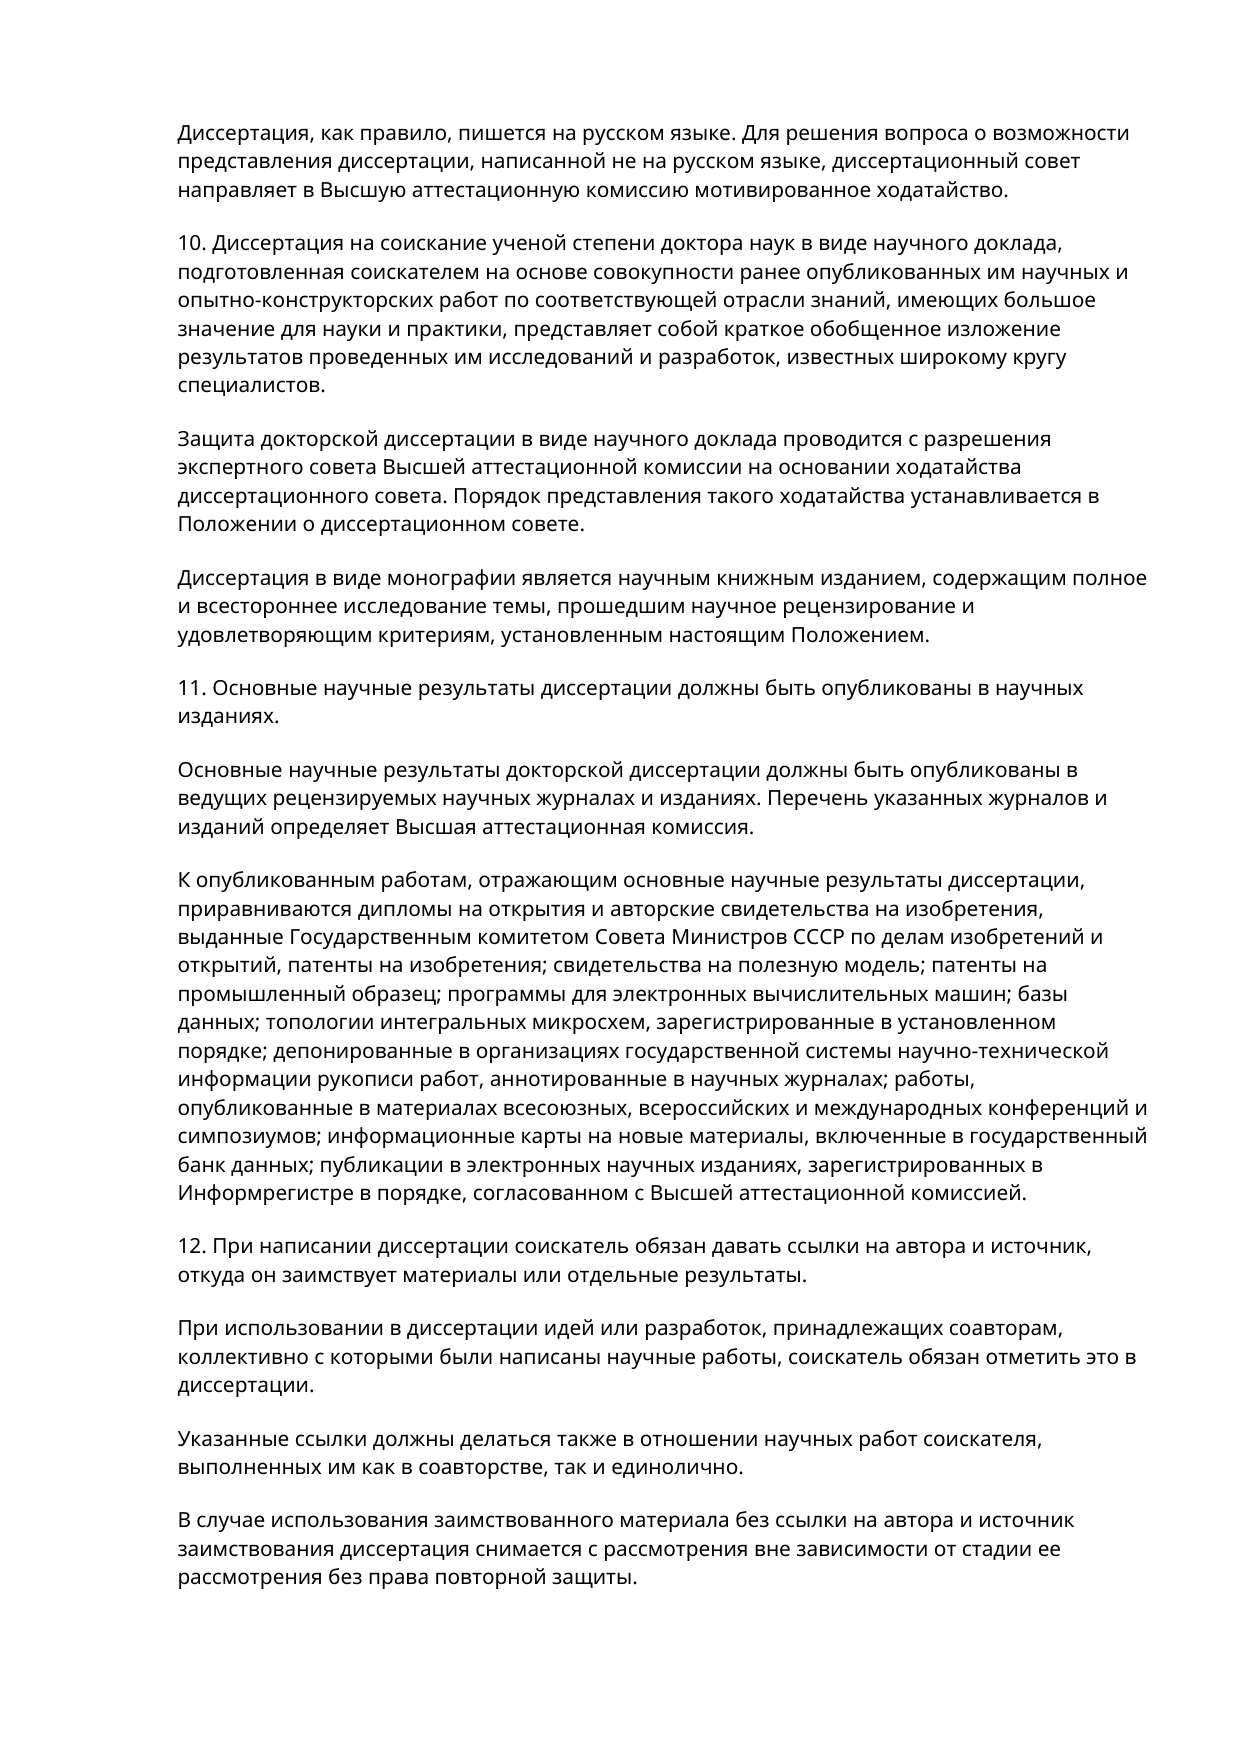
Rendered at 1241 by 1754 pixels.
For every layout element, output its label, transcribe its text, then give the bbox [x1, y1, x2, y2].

text В случае использования заимствованного материала без ссылки на автора и источник заимствования диссертация снимается с рассмотрения вне зависимости от стадии ее рассмотрения без права повторной защиты. [177, 1506, 1152, 1591]
text Диссертация в виде монографии является научным книжным изданием, содержащим полное и всестороннее исследование темы, прошедшим научное рецензирование и удовлетворяющим критериям, установленным настоящим Положением. [177, 563, 1152, 648]
text 12. При написании диссертации соискатель обязан давать ссылки на автора и источник, откуда он заимствует материалы или отдельные результаты. [177, 1232, 1152, 1288]
text Защита докторской диссертации в виде научного доклада проводится с разрешения экспертного совета Высшей аттестационной комиссии на основании ходатайства диссертационного совета. Порядок представления такого ходатайства устанавливается в Положении о диссертационном совете. [177, 424, 1152, 538]
text К опубликованным работам, отражающим основные научные результаты диссертации, приравниваются дипломы на открытия и авторские свидетельства на изобретения, выданные Государственным комитетом Совета Министров СССР по делам изобретений и открытий, патенты на изобретения; свидетельства на полезную модель; патенты на промышленный образец; программы для электронных вычислительных машин; базы данных; топологии интегральных микросхем, зарегистрированные в установленном порядке; депонированные в организациях государственной системы научно-технической информации рукописи работ, аннотированные в научных журналах; работы, опубликованные в материалах всесоюзных, всероссийских и международных конференций и симпозиумов; информационные карты на новые материалы, включенные в государственный банк данных; публикации в электронных научных изданиях, зарегистрированных в Информрегистре в порядке, согласованном с Высшей аттестационной комиссией. [177, 865, 1152, 1207]
text 10. Диссертация на соискание ученой степени доктора наук в виде научного доклада, подготовленная соискателем на основе совокупности ранее опубликованных им научных и опытно-конструкторских работ по соответствующей отрасли знаний, имеющих большое значение для науки и практики, представляет собой краткое обобщенное изложение результатов проведенных им исследований и разработок, известных широкому кругу специалистов. [177, 228, 1152, 399]
text 11. Основные научные результаты диссертации должны быть опубликованы в научных изданиях. [177, 673, 1152, 730]
text Указанные ссылки должны делаться также в отношении научных работ соискателя, выполненных им как в соавторстве, так и единолично. [177, 1424, 1152, 1481]
text Диссертация, как правило, пишется на русском языке. Для решения вопроса о возможности представления диссертации, написанной не на русском языке, диссертационный совет направляет в Высшую аттестационную комиссию мотивированное ходатайство. [177, 118, 1152, 203]
text При использовании в диссертации идей или разработок, принадлежащих соавторам, коллективно с которыми были написаны научные работы, соискатель обязан отметить это в диссертации. [177, 1313, 1152, 1399]
text Основные научные результаты докторской диссертации должны быть опубликованы в ведущих рецензируемых научных журналах и изданиях. Перечень указанных журналов и изданий определяет Высшая аттестационная комиссия. [177, 755, 1152, 840]
